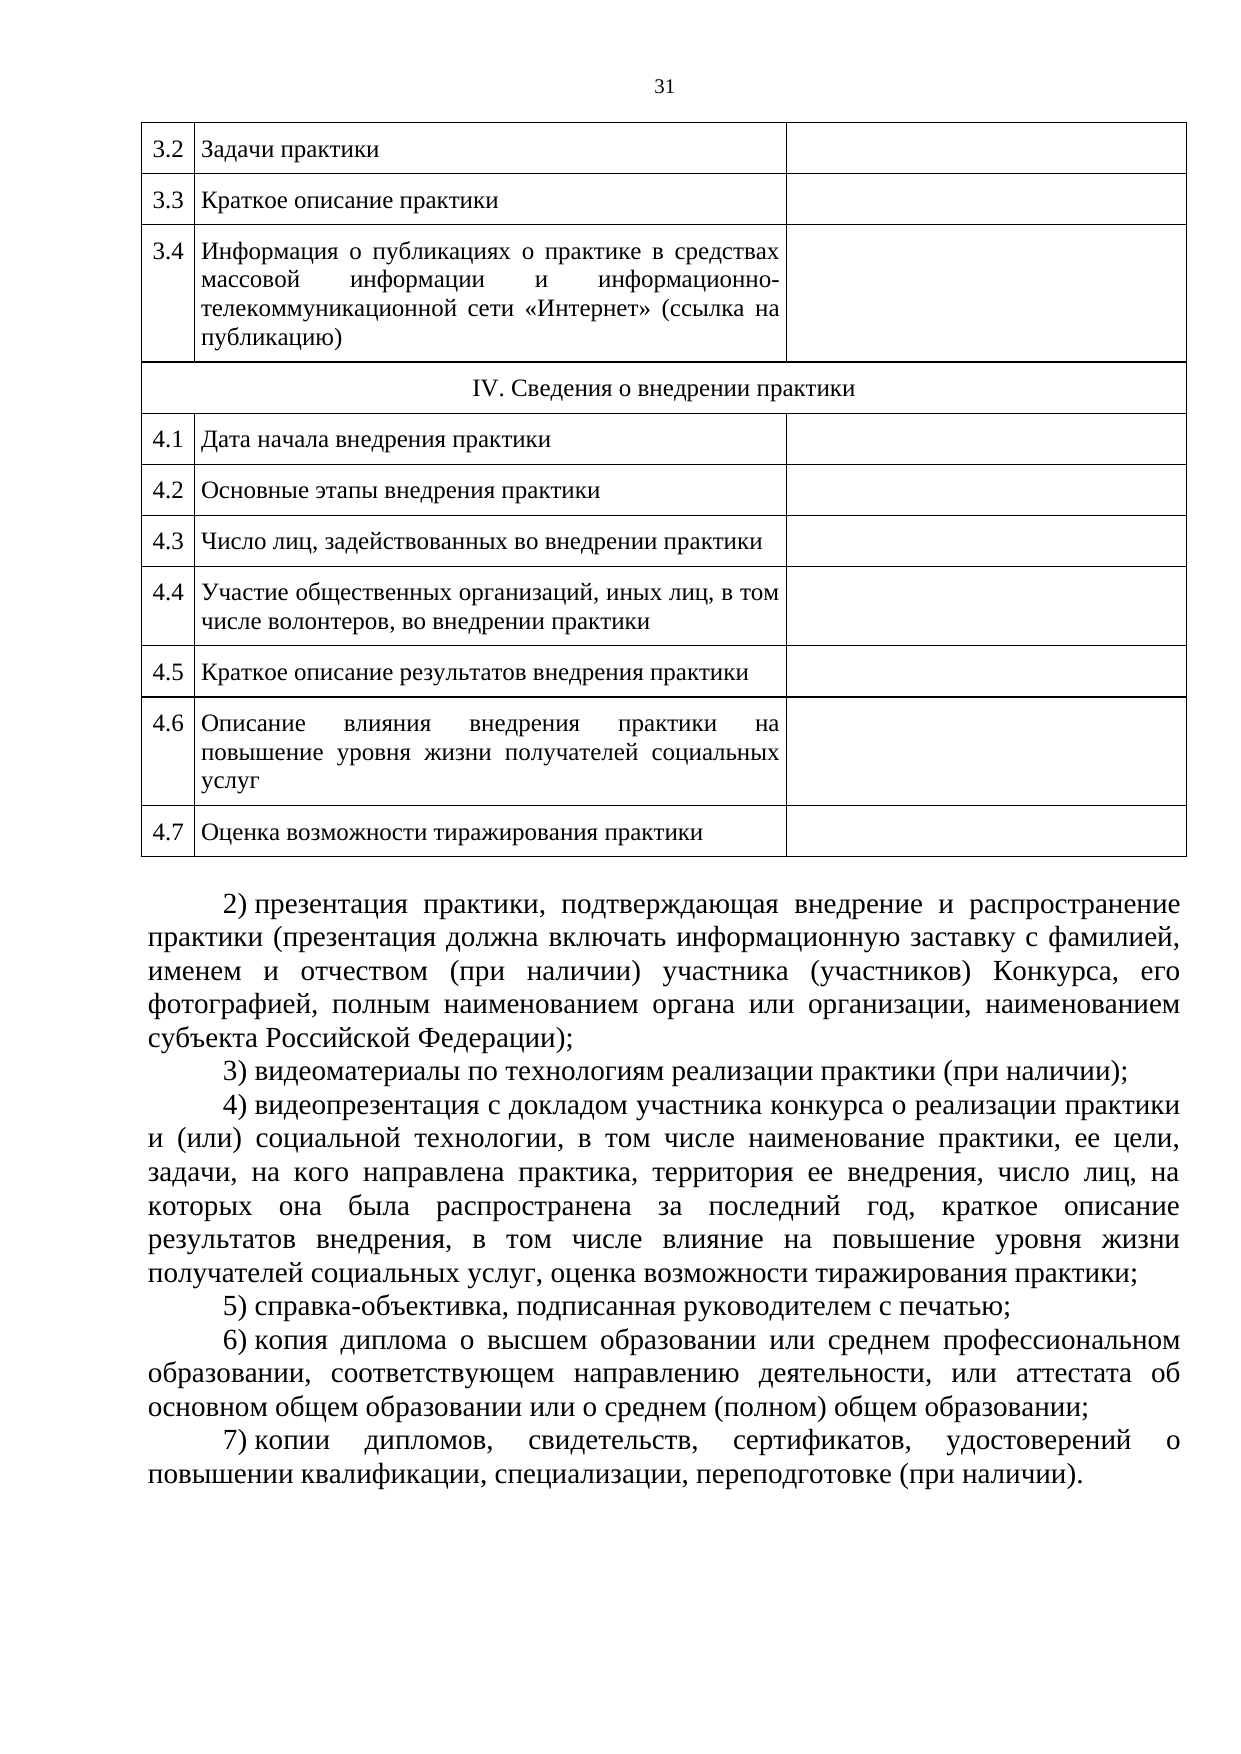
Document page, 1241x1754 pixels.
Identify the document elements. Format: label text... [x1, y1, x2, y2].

table_cell [787, 698, 1186, 805]
table_cell [787, 646, 1186, 696]
table_cell 4.5 [142, 646, 194, 696]
table_cell [787, 174, 1186, 224]
table_cell Основные этапы внедрения практики [195, 465, 786, 514]
table_cell Участие общественных организаций, иных лиц, в том числе волонтеров, во внедрении практики [195, 567, 786, 645]
text 6) копия диплома о высшем образовании или среднем профессиональном образовании, соответствующем направлению деятельности, или аттестата об основном общем образовании или о среднем (полном) общем образовании; [148, 1322, 1181, 1422]
text 2) презентация практики, подтверждающая внедрение и распространение практики (презентация должна включать информационную заставку с фамилией, именем и отчеством (при наличии) участника (участников) Конкурса, его фотографией, полным наименованием органа или организации, наименованием субъекта Российской Федерации); [148, 886, 1181, 1053]
table_cell 4.1 [142, 414, 194, 463]
table_cell [787, 414, 1186, 463]
table_cell Число лиц, задействованных во внедрении практики [195, 516, 786, 566]
table_cell 4.4 [142, 567, 194, 645]
table_cell Краткое описание практики [195, 174, 786, 224]
table_cell [787, 465, 1186, 514]
table_cell 4.6 [142, 698, 194, 805]
table_cell Дата начала внедрения практики [195, 414, 786, 463]
table_cell Задачи практики [195, 123, 786, 173]
text 3) видеоматериалы по технологиям реализации практики (при наличии); [148, 1053, 1181, 1087]
table_cell [787, 123, 1186, 173]
text 4) видеопрезентация с докладом участника конкурса о реализации практики и (или) социальной технологии, в том числе наименование практики, ее цели, задачи, на кого направлена практика, территория ее внедрения, число лиц, на которых она была распространена за последний год, краткое описание результатов внедрения, в том числе влияние на повышение уровня жизни получателей социальных услуг, оценка возможности тиражирования практики; [148, 1087, 1181, 1288]
table_cell 4.2 [142, 465, 194, 514]
table_cell 4.3 [142, 516, 194, 566]
table_cell IV. Сведения о внедрении практики [142, 363, 1186, 412]
table_cell Информация о публикациях о практике в средствах массовой информации и информационно-телекоммуникационной сети «Интернет» (ссылка на публикацию) [195, 225, 786, 361]
table_cell [787, 516, 1186, 566]
table_cell [787, 806, 1186, 856]
text 5) справка-объективка, подписанная руководителем с печатью; [148, 1288, 1181, 1322]
table_cell Оценка возможности тиражирования практики [195, 806, 786, 856]
table_cell Краткое описание результатов внедрения практики [195, 646, 786, 696]
table_cell Описание влияния внедрения практики на повышение уровня жизни получателей социальных услуг [195, 698, 786, 805]
table_cell [787, 225, 1186, 361]
table_cell 3.4 [142, 225, 194, 361]
table_cell 3.3 [142, 174, 194, 224]
table_cell 4.7 [142, 806, 194, 856]
table_cell 3.2 [142, 123, 194, 173]
table_cell [787, 567, 1186, 645]
text 7) копии дипломов, свидетельств, сертификатов, удостоверений о повышении квалификации, специализации, переподготовке (при наличии). [148, 1422, 1181, 1489]
